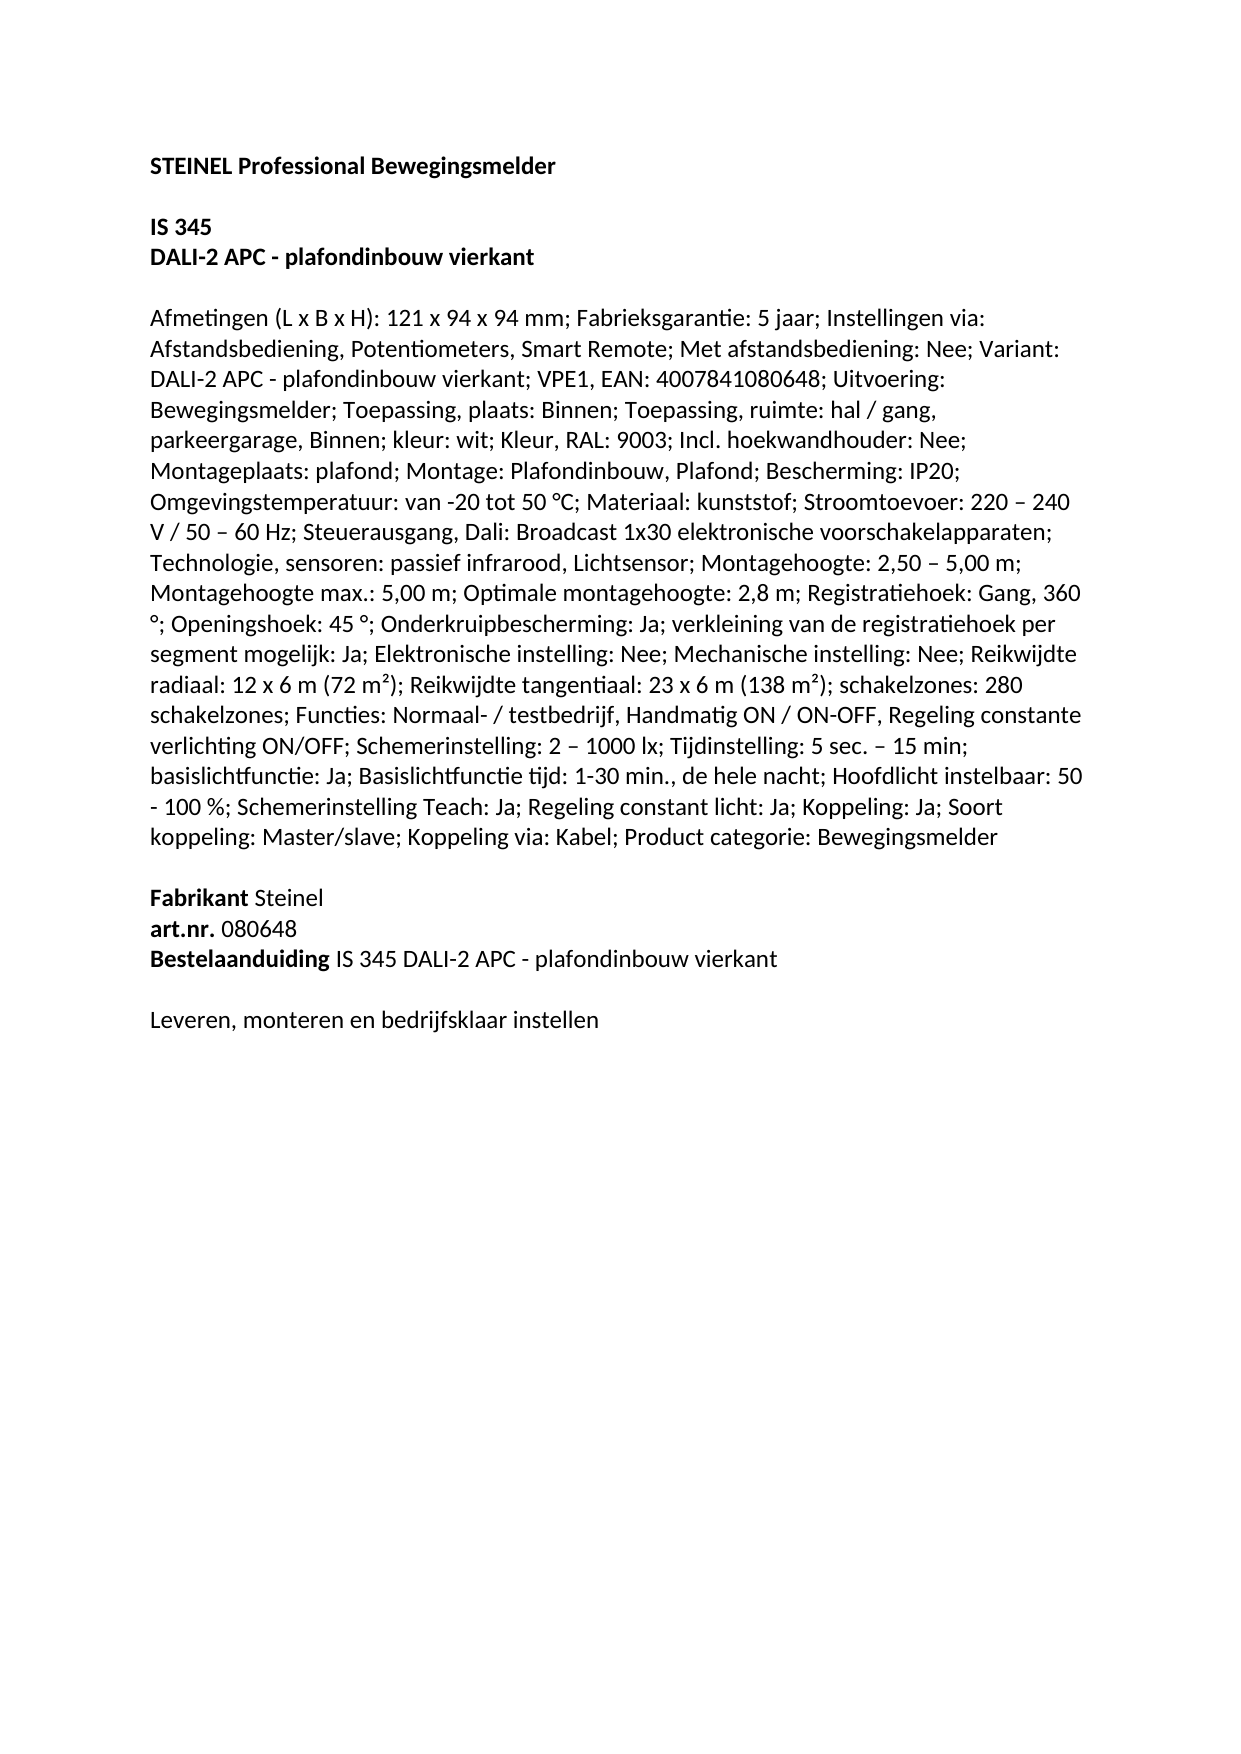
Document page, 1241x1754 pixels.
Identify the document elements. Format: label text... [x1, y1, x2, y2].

text art.nr. 080648 [150, 913, 1090, 943]
text Bestelaanduiding IS 345 DALI-2 APC - plafondinbouw vierkant [150, 943, 1090, 974]
text IS 345 [150, 211, 1090, 242]
text Fabrikant Steinel [150, 882, 1090, 913]
text Afmetingen (L x B x H): 121 x 94 x 94 mm; Fabrieksgarantie: 5 jaar; Instellingen via: Afstandsbediening, Potentiometers, Smart Remote; Met afstandsbediening: Nee; Variant: DALI-2 APC - plafondinbouw vierkant; VPE1, EAN: 4007841080648; Uitvoering: Bewegingsmelder; Toepassing, plaats: Binnen; Toepassing, ruimte: hal / gang, parkeergarage, Binnen; kleur: wit; Kleur, RAL: 9003; Incl. hoekwandhouder: Nee; Montageplaats: plafond; Montage: Plafondinbouw, Plafond; Bescherming: IP20; Omgevingstemperatuur: van -20 tot 50 °C; Materiaal: kunststof; Stroomtoevoer: 220 – 240 V / 50 – 60 Hz; Steuerausgang, Dali: Broadcast 1x30 elektronische voorschakelapparaten; Technologie, sensoren: passief infrarood, Lichtsensor; Montagehoogte: 2,50 – 5,00 m; Montagehoogte max.: 5,00 m; Optimale montagehoogte: 2,8 m; Registratiehoek: Gang, 360 °; Openingshoek: 45 °; Onderkruipbescherming: Ja; verkleining van de registratiehoek per segment mogelijk: Ja; Elektronische instelling: Nee; Mechanische instelling: Nee; Reikwijdte radiaal: 12 x 6 m (72 m²); Reikwijdte tangentiaal: 23 x 6 m (138 m²); schakelzones: 280 schakelzones; Functies: Normaal- / testbedrijf, Handmatig ON / ON-OFF, Regeling constante verlichting ON/OFF; Schemerinstelling: 2 – 1000 lx; Tijdinstelling: 5 sec. – 15 min; basislichtfunctie: Ja; Basislichtfunctie tijd: 1-30 min., de hele nacht; Hoofdlicht instelbaar: 50 - 100 %; Schemerinstelling Teach: Ja; Regeling constant licht: Ja; Koppeling: Ja; Soort koppeling: Master/slave; Koppeling via: Kabel; Product categorie: Bewegingsmelder [150, 303, 1090, 852]
text DALI-2 APC - plafondinbouw vierkant [150, 242, 1090, 272]
text STEINEL Professional Bewegingsmelder [150, 150, 1090, 181]
text Leveren, monteren en bedrijfsklaar instellen [150, 1004, 1090, 1035]
